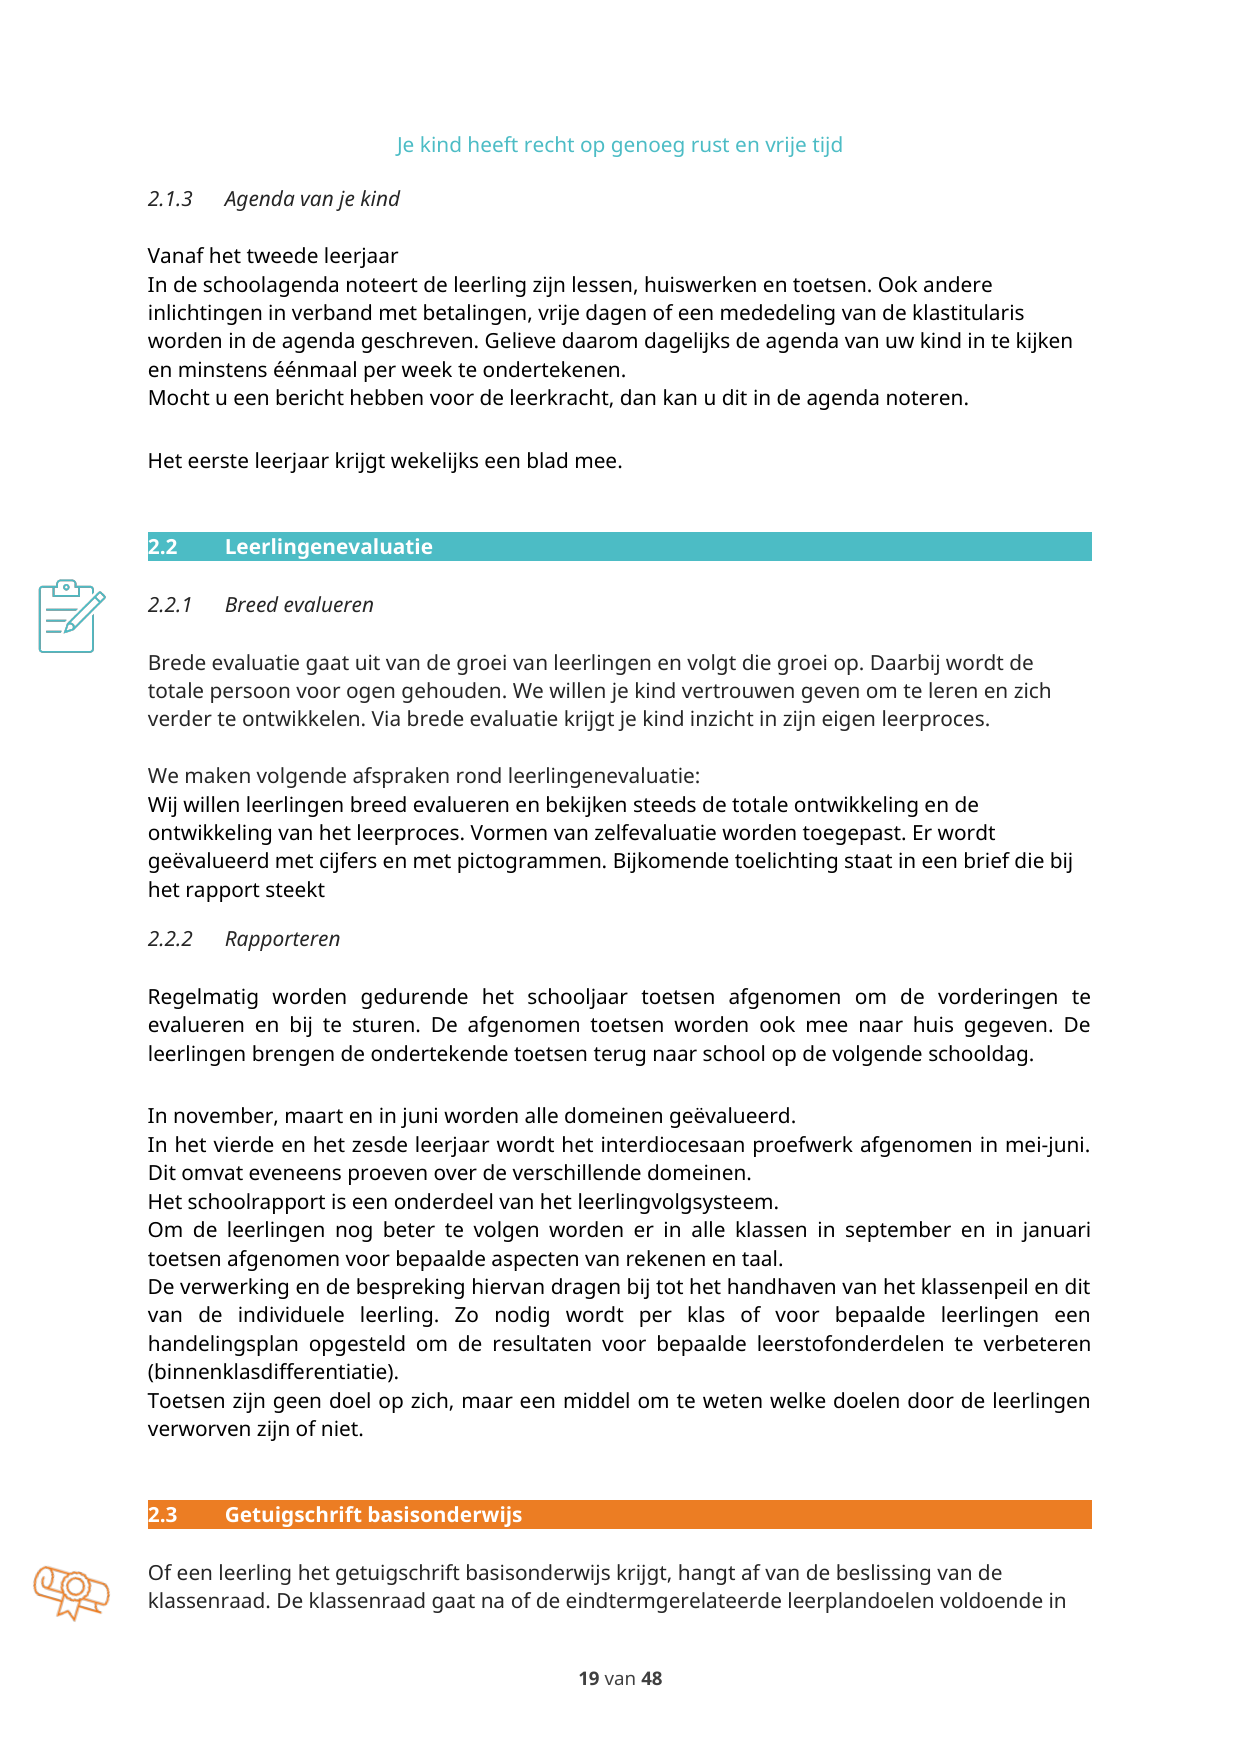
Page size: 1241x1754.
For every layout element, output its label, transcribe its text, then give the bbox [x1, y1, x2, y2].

text Vanaf het tweede leerjaar [147, 241, 1092, 270]
text Wij willen leerlingen breed evalueren en bekijken steeds de totale ontwikkeling en de ontwikkeling van het leerproces. Vormen van zelfevaluatie worden toegepast. Er wordt geëvalueerd met cijfers en met pictogrammen. Bijkomende toelichting staat in een brief die bij het rapport steekt [148, 790, 1092, 903]
subtitle Getuigschrift basisonderwijs [148, 1500, 1092, 1529]
text Brede evaluatie gaat uit van de groei van leerlingen en volgt die groei op. Daarbij wordt de totale persoon voor ogen gehouden. We willen je kind vertrouwen geven om te leren en zich verder te ontwikkelen. Via brede evaluatie krijgt je kind inzicht in zijn eigen leerproces. [148, 648, 1092, 733]
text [148, 1558, 1092, 1615]
text Je kind heeft recht op genoeg rust en vrije tijd [148, 130, 1092, 159]
subtitle Agenda van je kind [148, 184, 1092, 212]
text Toetsen zijn geen doel op zich, maar een middel om te weten welke doelen door de leerlingen verworven zijn of niet. [147, 1386, 1092, 1443]
text De verwerking en de bespreking hiervan dragen bij tot het handhaven van het klassenpeil en dit van de individuele leerling. Zo nodig wordt per klas of voor bepaalde leerlingen een handelingsplan opgesteld om de resultaten voor bepaalde leerstofonderdelen te verbeteren (binnenklasdifferentiatie). [147, 1272, 1092, 1386]
picture [25, 573, 113, 660]
text Het eerste leerjaar krijgt wekelijks een blad mee. [147, 446, 1092, 474]
subtitle Breed evalueren [148, 590, 1092, 618]
subtitle Rapporteren [148, 924, 1092, 953]
text Het schoolrapport is een onderdeel van het leerlingvolgsysteem. [147, 1187, 1092, 1215]
text In november, maart en in juni worden alle domeinen geëvalueerd. [147, 1101, 1092, 1130]
text We maken volgende afspraken rond leerlingenevaluatie: [148, 761, 1092, 790]
picture [14, 1539, 125, 1650]
text In de schoolagenda noteert de leerling zijn lessen, huiswerken en toetsen. Ook andere inlichtingen in verband met betalingen, vrije dagen of een mededeling van de klastitularis worden in de agenda geschreven. Gelieve daarom dagelijks de agenda van uw kind in te kijken en minstens éénmaal per week te ondertekenen. Mocht u een bericht hebben voor de leerkracht, dan kan u dit in de agenda noteren. [147, 270, 1092, 412]
text In het vierde en het zesde leerjaar wordt het interdiocesaan proefwerk afgenomen in mei-juni. Dit omvat eveneens proeven over de verschillende domeinen. [147, 1130, 1092, 1187]
text Regelmatig worden gedurende het schooljaar toetsen afgenomen om de vorderingen te evalueren en bij te sturen. De afgenomen toetsen worden ook mee naar huis gegeven. De leerlingen brengen de ondertekende toetsen terug naar school op de volgende schooldag. [147, 982, 1092, 1067]
text Om de leerlingen nog beter te volgen worden er in alle klassen in september en in januari toetsen afgenomen voor bepaalde aspecten van rekenen en taal. [147, 1215, 1092, 1272]
subtitle Leerlingenevaluatie [148, 532, 1092, 561]
